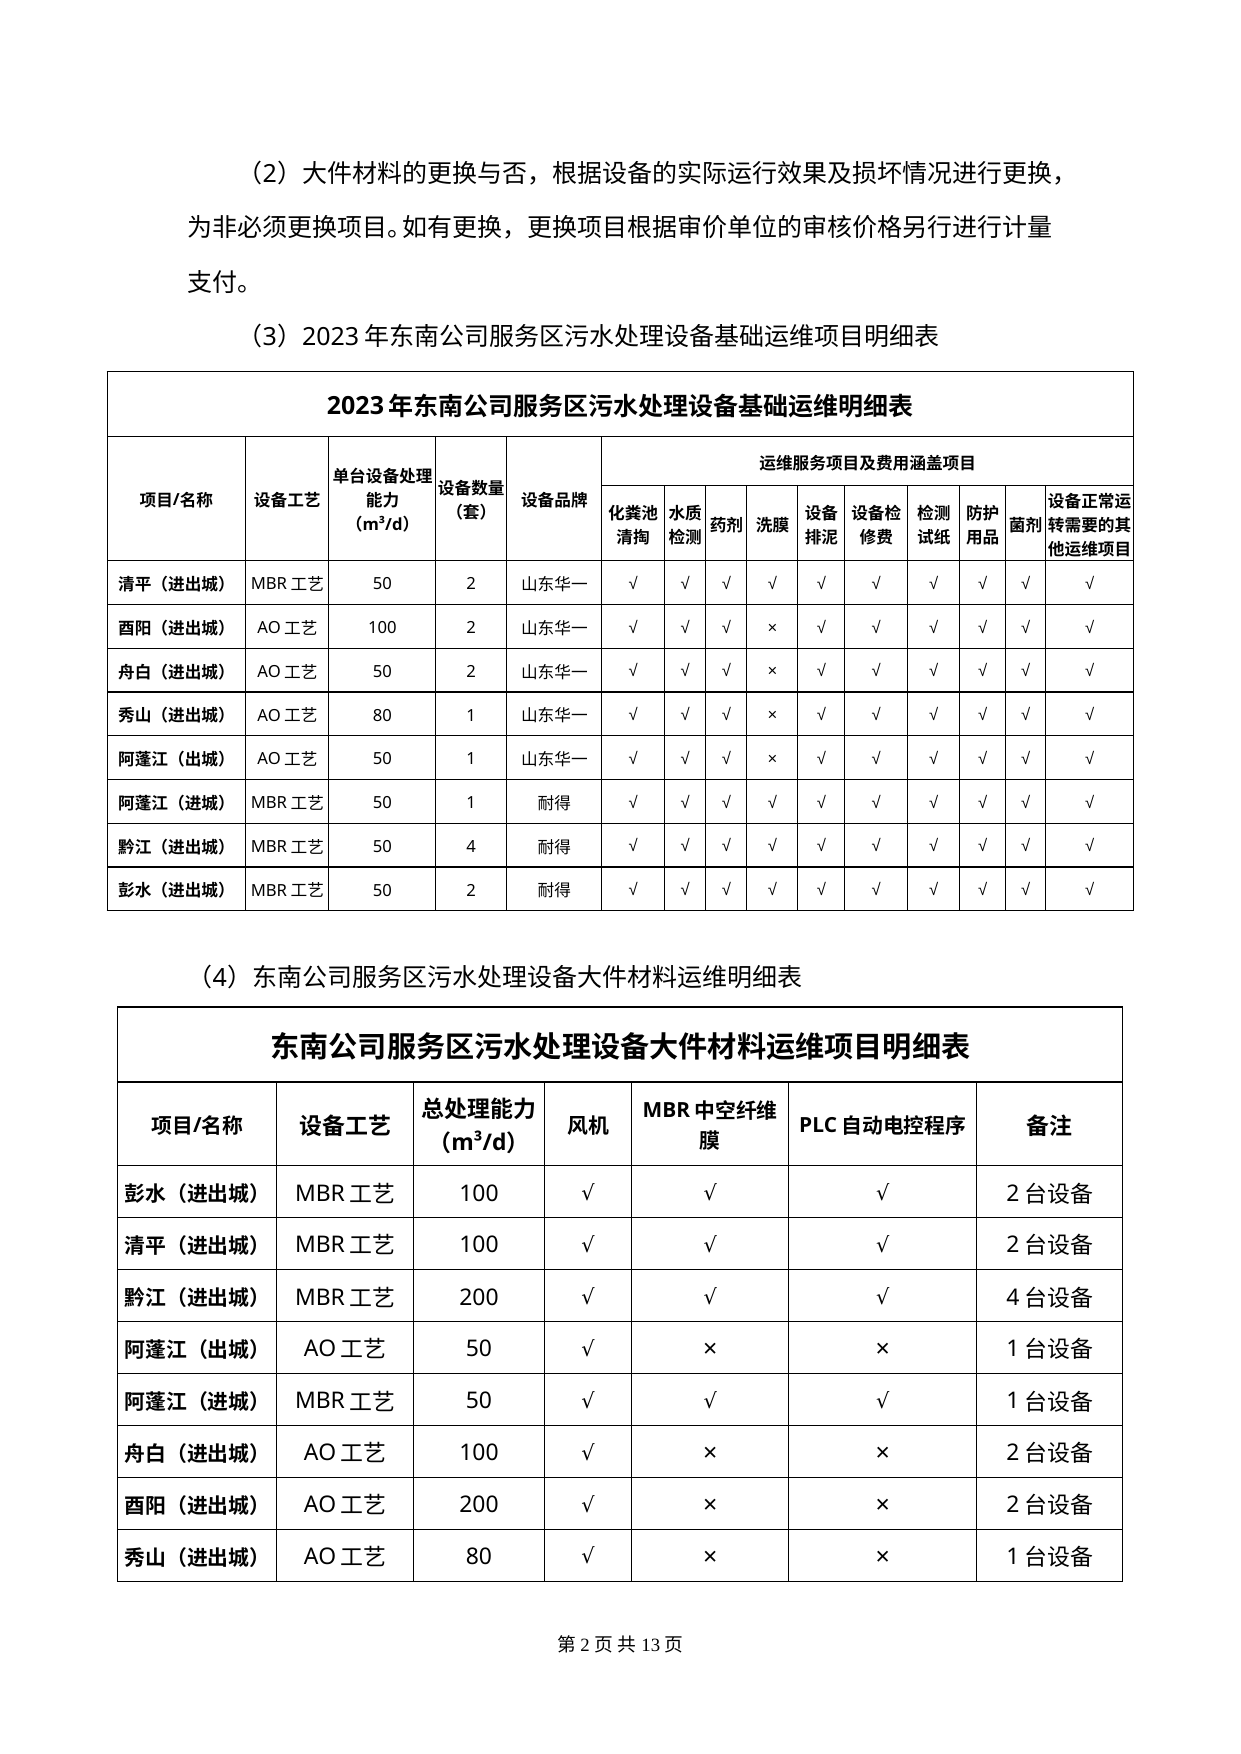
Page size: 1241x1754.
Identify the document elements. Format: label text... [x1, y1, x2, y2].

table_cell × [747, 649, 797, 691]
table_cell 项目/名称 [108, 437, 245, 560]
table_cell 80 [329, 693, 435, 735]
table_cell 耐得 [507, 824, 601, 866]
table_cell √ [1046, 605, 1133, 648]
table_cell √ [602, 868, 664, 910]
table_cell × [632, 1322, 788, 1373]
table_cell √ [908, 605, 959, 648]
table_cell 菌剂 [1006, 486, 1045, 560]
table_cell √ [960, 824, 1005, 866]
table_cell √ [747, 824, 797, 866]
table_cell √ [1046, 736, 1133, 779]
table_cell √ [1046, 868, 1133, 910]
table_cell 200 [413, 1270, 544, 1321]
table_cell 山东华一 [507, 736, 601, 779]
table_cell √ [602, 649, 664, 691]
table_cell MBR工艺 [277, 1270, 412, 1321]
table_cell √ [798, 605, 844, 648]
table_cell 清平（进出城） [118, 1218, 276, 1269]
table_cell 阿蓬江（出城） [118, 1322, 276, 1373]
table_cell 2台设备 [977, 1166, 1122, 1217]
table_cell 50 [329, 561, 435, 604]
table_cell √ [845, 693, 907, 735]
table_cell √ [845, 868, 907, 910]
table_cell √ [665, 780, 705, 823]
table_cell √ [1006, 780, 1045, 823]
table_cell √ [632, 1166, 788, 1217]
table_cell √ [798, 824, 844, 866]
table_cell √ [1006, 605, 1045, 648]
table_cell √ [798, 561, 844, 604]
table_cell 黔江（进出城） [118, 1270, 276, 1321]
table_cell × [632, 1530, 788, 1581]
table_cell √ [747, 868, 797, 910]
table_cell AO工艺 [277, 1426, 412, 1477]
table_cell √ [632, 1218, 788, 1269]
table_cell 单台设备处理能力（m³/d） [329, 437, 435, 560]
table_cell AO工艺 [277, 1322, 412, 1373]
table_cell √ [665, 649, 705, 691]
table_cell √ [1006, 561, 1045, 604]
table_cell 50 [329, 736, 435, 779]
table_cell 2台设备 [977, 1426, 1122, 1477]
table_cell MBR中空纤维膜 [632, 1083, 788, 1165]
table_cell 耐得 [507, 868, 601, 910]
table_cell AO工艺 [246, 605, 328, 648]
table_cell 化粪池清掏 [602, 486, 664, 560]
table_cell 50 [329, 824, 435, 866]
table_cell × [747, 693, 797, 735]
table_cell AO工艺 [246, 649, 328, 691]
table_cell √ [706, 649, 746, 691]
table_cell √ [706, 868, 746, 910]
table_cell PLC自动电控程序 [789, 1083, 976, 1165]
table_cell √ [665, 736, 705, 779]
table_cell 设备工艺 [246, 437, 328, 560]
table_cell × [747, 736, 797, 779]
table_cell √ [602, 561, 664, 604]
table_cell √ [545, 1530, 631, 1581]
table_cell 阿蓬江（出城） [108, 736, 245, 779]
table_cell 设备排泥 [798, 486, 844, 560]
table_cell 设备检修费 [845, 486, 907, 560]
table_cell 2 [436, 561, 506, 604]
table_cell √ [908, 736, 959, 779]
table_cell 2 [436, 605, 506, 648]
table_cell 2 [436, 868, 506, 910]
table_cell × [632, 1426, 788, 1477]
table_cell 舟白（进出城） [108, 649, 245, 691]
table_cell 50 [329, 780, 435, 823]
table_cell × [747, 605, 797, 648]
table_cell √ [789, 1270, 976, 1321]
table_cell √ [908, 868, 959, 910]
table_cell √ [845, 605, 907, 648]
table_cell √ [1006, 736, 1045, 779]
table_cell 2台设备 [977, 1218, 1122, 1269]
table_cell √ [632, 1270, 788, 1321]
table_cell √ [545, 1478, 631, 1529]
table_cell 药剂 [706, 486, 746, 560]
table_cell 舟白（进出城） [118, 1426, 276, 1477]
table_cell √ [798, 868, 844, 910]
table_cell √ [798, 693, 844, 735]
table_cell √ [706, 736, 746, 779]
table_cell 设备品牌 [507, 437, 601, 560]
table_cell 山东华一 [507, 693, 601, 735]
table_cell √ [798, 736, 844, 779]
table_cell √ [706, 605, 746, 648]
table_cell √ [545, 1374, 631, 1425]
table_cell √ [960, 693, 1005, 735]
list （2）大件材料的更换与否，根据设备的实际运行效果及损坏情况进行更换，为非必须更换项目。如有更换，更换项目根据审价单位的审核价格另行进行计量支付。 [187, 153, 1053, 298]
table_cell 设备数量（套） [436, 437, 506, 560]
table_cell √ [602, 693, 664, 735]
table_cell √ [908, 561, 959, 604]
table_cell 50 [329, 649, 435, 691]
table_cell √ [1006, 824, 1045, 866]
table_cell MBR工艺 [277, 1374, 412, 1425]
table_cell 4台设备 [977, 1270, 1122, 1321]
table_cell 彭水（进出城） [108, 868, 245, 910]
table_cell √ [1006, 693, 1045, 735]
table_cell 100 [413, 1218, 544, 1269]
table_cell 100 [329, 605, 435, 648]
table_cell 山东华一 [507, 605, 601, 648]
table_cell √ [798, 649, 844, 691]
table_cell √ [747, 561, 797, 604]
table_cell 秀山（进出城） [118, 1530, 276, 1581]
table_cell 1 [436, 693, 506, 735]
table_cell AO工艺 [277, 1530, 412, 1581]
table_cell √ [665, 824, 705, 866]
table_cell MBR工艺 [246, 824, 328, 866]
table_cell √ [960, 868, 1005, 910]
table_cell √ [665, 693, 705, 735]
table_cell 阿蓬江（进城） [108, 780, 245, 823]
table_cell √ [1046, 693, 1133, 735]
table_cell √ [1046, 780, 1133, 823]
table_cell √ [845, 736, 907, 779]
table_cell √ [960, 736, 1005, 779]
table_cell √ [665, 605, 705, 648]
table_cell √ [665, 561, 705, 604]
table_cell √ [706, 693, 746, 735]
table_cell √ [545, 1322, 631, 1373]
table_cell √ [706, 824, 746, 866]
table_cell √ [789, 1166, 976, 1217]
table_cell √ [845, 649, 907, 691]
table_cell 洗膜 [747, 486, 797, 560]
table_cell √ [960, 780, 1005, 823]
table_cell 1台设备 [977, 1374, 1122, 1425]
table_cell √ [545, 1166, 631, 1217]
table_cell √ [1006, 649, 1045, 691]
table_cell 山东华一 [507, 561, 601, 604]
table_cell √ [602, 605, 664, 648]
table_cell × [789, 1426, 976, 1477]
table_cell √ [960, 561, 1005, 604]
table_cell √ [845, 561, 907, 604]
table_cell 备注 [977, 1083, 1122, 1165]
table_header 2023年东南公司服务区污水处理设备基础运维明细表 [108, 372, 1133, 436]
table_cell √ [545, 1270, 631, 1321]
table_cell 50 [413, 1374, 544, 1425]
table_cell √ [908, 780, 959, 823]
table_cell 酉阳（进出城） [108, 605, 245, 648]
table_cell 设备工艺 [277, 1083, 412, 1165]
table_cell 清平（进出城） [108, 561, 245, 604]
table_cell 2台设备 [977, 1478, 1122, 1529]
table_cell 检测试纸 [908, 486, 959, 560]
table_cell √ [602, 824, 664, 866]
table_cell 50 [329, 868, 435, 910]
table_cell 秀山（进出城） [108, 693, 245, 735]
table_cell MBR工艺 [277, 1218, 412, 1269]
table_cell 设备正常运转需要的其他运维项目 [1046, 486, 1133, 560]
table_cell 50 [413, 1322, 544, 1373]
table_cell √ [845, 780, 907, 823]
table_cell √ [706, 780, 746, 823]
table_cell AO工艺 [277, 1478, 412, 1529]
table_cell MBR工艺 [246, 561, 328, 604]
table_cell 项目/名称 [118, 1083, 276, 1165]
table_cell √ [798, 780, 844, 823]
table_cell √ [960, 605, 1005, 648]
table_cell √ [545, 1218, 631, 1269]
table_cell 风机 [545, 1083, 631, 1165]
table_cell MBR工艺 [246, 780, 328, 823]
table_cell 1台设备 [977, 1322, 1122, 1373]
table_cell 黔江（进出城） [108, 824, 245, 866]
table_cell 100 [413, 1166, 544, 1217]
table_cell 防护用品 [960, 486, 1005, 560]
table_cell √ [706, 561, 746, 604]
table_cell 200 [413, 1478, 544, 1529]
table_cell 1台设备 [977, 1530, 1122, 1581]
table_cell AO工艺 [246, 736, 328, 779]
list （3）2023年东南公司服务区污水处理设备基础运维项目明细表 [187, 317, 1053, 353]
table_cell MBR工艺 [277, 1166, 412, 1217]
table_cell √ [1046, 649, 1133, 691]
table_cell AO工艺 [246, 693, 328, 735]
table_cell √ [908, 693, 959, 735]
table_cell 运维服务项目及费用涵盖项目 [602, 437, 1133, 485]
table_cell √ [632, 1374, 788, 1425]
table_cell × [789, 1530, 976, 1581]
table_cell √ [665, 868, 705, 910]
table_cell √ [1046, 824, 1133, 866]
table_cell 1 [436, 780, 506, 823]
table_cell √ [1006, 868, 1045, 910]
table_cell 彭水（进出城） [118, 1166, 276, 1217]
table_cell √ [602, 736, 664, 779]
table_cell √ [545, 1426, 631, 1477]
table_cell √ [908, 649, 959, 691]
table_cell 80 [413, 1530, 544, 1581]
table_cell √ [747, 780, 797, 823]
table_cell 水质检测 [665, 486, 705, 560]
table_cell 山东华一 [507, 649, 601, 691]
table_cell 耐得 [507, 780, 601, 823]
table_cell 1 [436, 736, 506, 779]
table_cell √ [602, 780, 664, 823]
text （4）东南公司服务区污水处理设备大件材料运维明细表 [187, 958, 1053, 994]
table_cell 2 [436, 649, 506, 691]
table_header 东南公司服务区污水处理设备大件材料运维项目明细表 [118, 1008, 1122, 1081]
table_cell √ [1046, 561, 1133, 604]
table_cell × [789, 1322, 976, 1373]
table_cell 100 [413, 1426, 544, 1477]
table_cell 总处理能力 （m³/d） [413, 1083, 544, 1165]
table_cell 阿蓬江（进城） [118, 1374, 276, 1425]
table_cell √ [789, 1374, 976, 1425]
table_cell 酉阳（进出城） [118, 1478, 276, 1529]
table_cell × [789, 1478, 976, 1529]
table_cell √ [960, 649, 1005, 691]
table_cell √ [845, 824, 907, 866]
table_cell 4 [436, 824, 506, 866]
table_cell √ [789, 1218, 976, 1269]
table_cell × [632, 1478, 788, 1529]
table_cell √ [908, 824, 959, 866]
table_cell MBR工艺 [246, 868, 328, 910]
